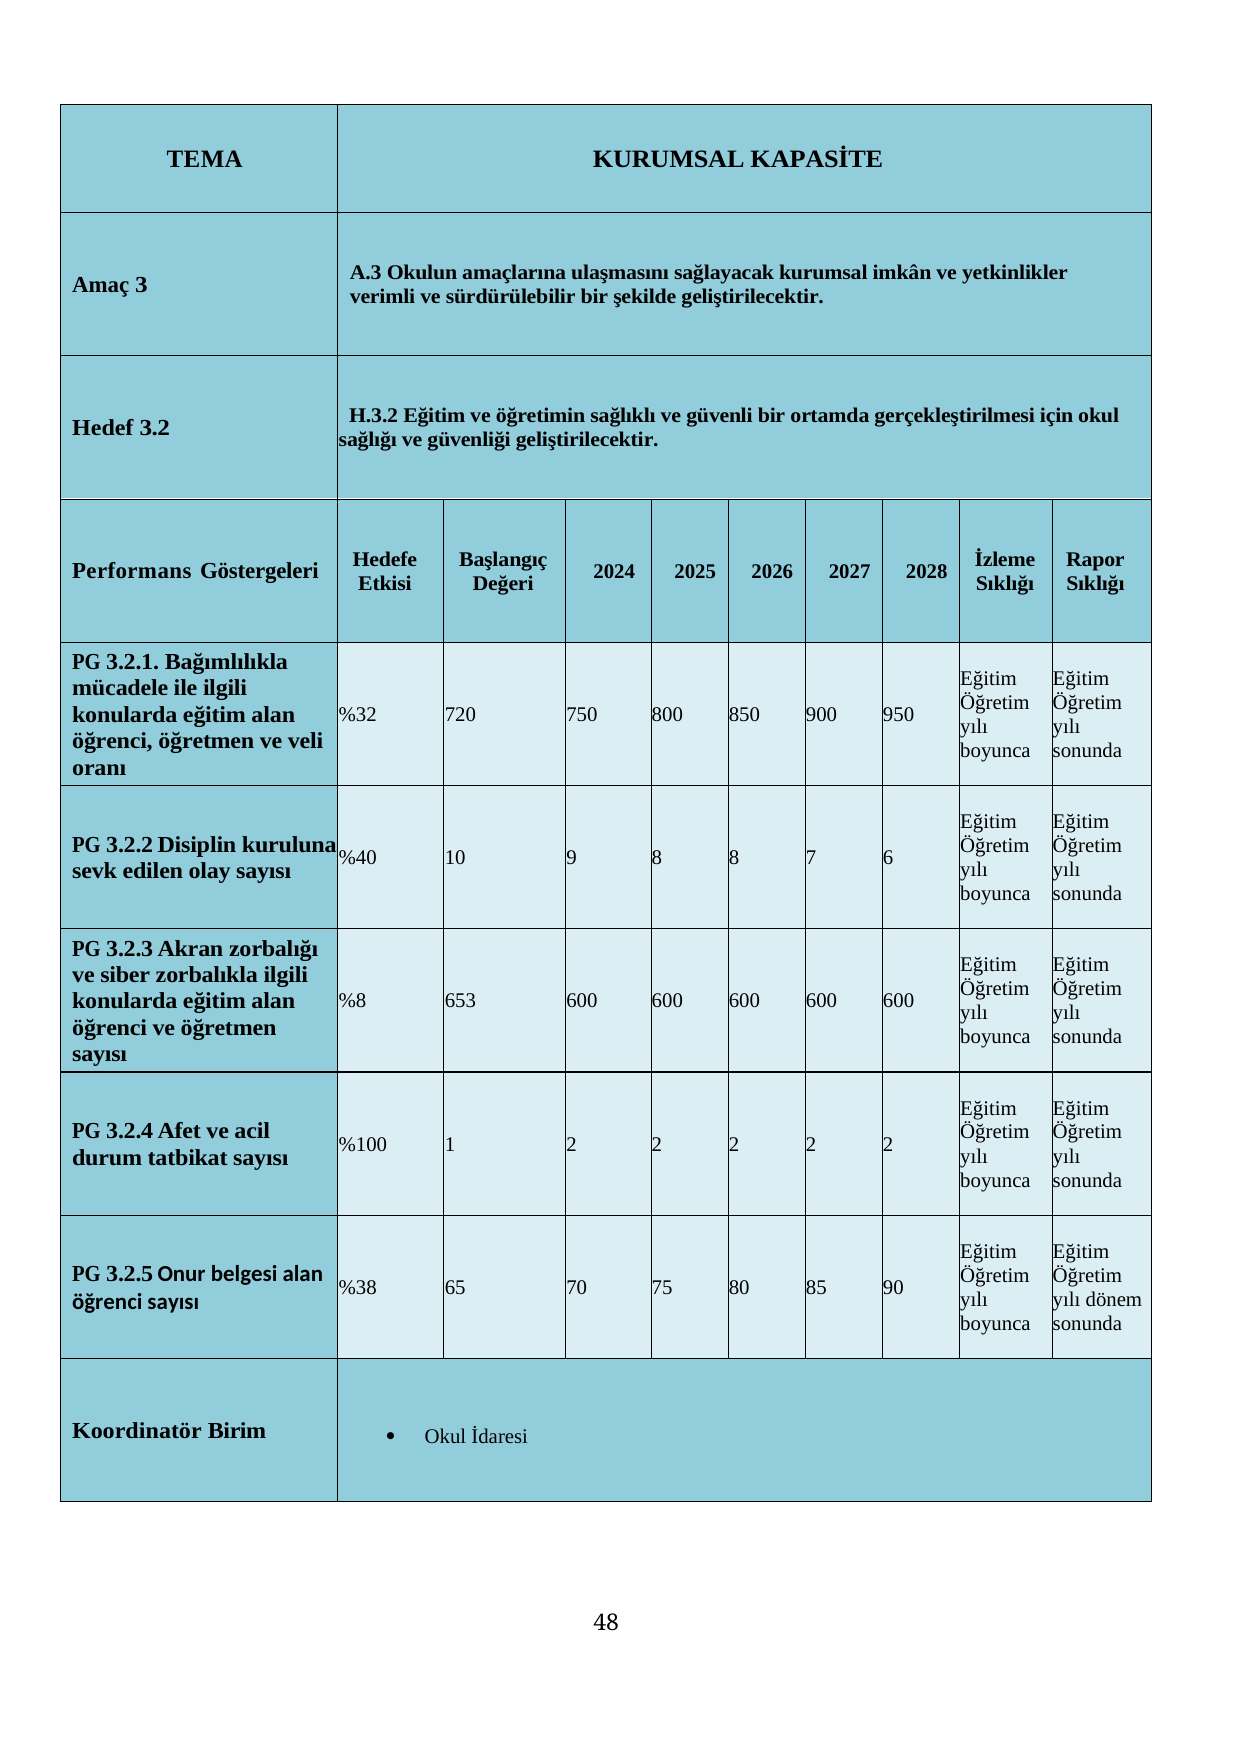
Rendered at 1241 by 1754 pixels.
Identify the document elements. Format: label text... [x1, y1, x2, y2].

table_cell 850 [729, 643, 805, 785]
table_cell 653 [444, 929, 565, 1071]
table_cell 7 [806, 786, 882, 928]
table_cell %32 [338, 643, 443, 785]
table_cell Eğitim Öğretim yılı boyunca [960, 1073, 1052, 1215]
table_cell Eğitim Öğretim yılı sonunda [1053, 1073, 1151, 1215]
table_cell 2027 [806, 500, 882, 642]
table_cell Performans Göstergeleri [61, 500, 337, 642]
table_cell Eğitim Öğretim yılı boyunca [960, 929, 1052, 1071]
table_cell 600 [729, 929, 805, 1071]
table_cell 85 [806, 1216, 882, 1358]
table_cell 600 [566, 929, 651, 1071]
table_cell 750 [566, 643, 651, 785]
table_cell 900 [806, 643, 882, 785]
table_cell 8 [729, 786, 805, 928]
table_cell Hedef 3.2 [61, 356, 337, 498]
table_cell A.3 Okulun amaçlarına ulaşmasını sağlayacak kurumsal imkân ve yetkinlikler verimli ve sürdürülebilir bir şekilde geliştirilecektir. [338, 213, 1151, 355]
table_cell 1 [444, 1073, 565, 1215]
table_cell 720 [444, 643, 565, 785]
table_cell 9 [566, 786, 651, 928]
table_cell PG 3.2.5 Onur belgesi alan öğrenci sayısı [61, 1216, 337, 1358]
table_cell İzleme Sıklığı [960, 500, 1052, 642]
table_cell Hedefe Etkisi [338, 500, 443, 642]
table_cell PG 3.2.1. Bağımlılıkla mücadele ile ilgili konularda eğitim alan öğrenci, öğretmen ve veli oranı [61, 643, 337, 785]
table_cell PG 3.2.4 Afet ve acil durum tatbikat sayısı [61, 1073, 337, 1215]
table_cell H.3.2 Eğitim ve öğretimin sağlıklı ve güvenli bir ortamda gerçekleştirilmesi için okul sağlığı ve güvenliği geliştirilecektir. [338, 356, 1151, 498]
table_cell Okul İdaresi [338, 1359, 1151, 1501]
table_cell Başlangıç Değeri [444, 500, 565, 642]
table_cell %38 [338, 1216, 443, 1358]
table_cell 6 [883, 786, 959, 928]
table_cell 2028 [883, 500, 959, 642]
table_cell Rapor Sıklığı [1053, 500, 1151, 642]
table_cell 75 [652, 1216, 728, 1358]
table_cell 2 [652, 1073, 728, 1215]
table_cell Eğitim Öğretim yılı boyunca [960, 786, 1052, 928]
table_cell 2025 [652, 500, 728, 642]
table_cell Eğitim Öğretim yılı dönem sonunda [1053, 1216, 1151, 1358]
table_cell 2 [806, 1073, 882, 1215]
table_cell Eğitim Öğretim yılı boyunca [960, 1216, 1052, 1358]
table_cell PG 3.2.2 Disiplin kuruluna sevk edilen olay sayısı [61, 786, 337, 928]
table_cell 950 [883, 643, 959, 785]
table_header KURUMSAL KAPASİTE [338, 105, 1151, 212]
table_cell PG 3.2.3 Akran zorbalığı ve siber zorbalıkla ilgili konularda eğitim alan öğrenci ve öğretmen sayısı [61, 929, 337, 1071]
table_cell %100 [338, 1073, 443, 1215]
table_cell Amaç 3 [61, 213, 337, 355]
table_cell 70 [566, 1216, 651, 1358]
table_cell Eğitim Öğretim yılı boyunca [960, 643, 1052, 785]
table_cell 80 [729, 1216, 805, 1358]
table_cell 800 [652, 643, 728, 785]
table_cell 2 [566, 1073, 651, 1215]
table_cell %40 [338, 786, 443, 928]
table_header TEMA [61, 105, 337, 212]
table_cell 600 [652, 929, 728, 1071]
table_cell Eğitim Öğretim yılı sonunda [1053, 643, 1151, 785]
table_cell 2024 [566, 500, 651, 642]
table_cell Eğitim Öğretim yılı sonunda [1053, 786, 1151, 928]
table_cell %8 [338, 929, 443, 1071]
table_cell 65 [444, 1216, 565, 1358]
table_cell 8 [652, 786, 728, 928]
table_cell Eğitim Öğretim yılı sonunda [1053, 929, 1151, 1071]
table_cell 2 [883, 1073, 959, 1215]
table_cell 2 [729, 1073, 805, 1215]
table_cell 600 [883, 929, 959, 1071]
table_cell 2026 [729, 500, 805, 642]
table_cell Koordinatör Birim [61, 1359, 337, 1501]
table_cell 10 [444, 786, 565, 928]
table_cell 90 [883, 1216, 959, 1358]
table_cell 600 [806, 929, 882, 1071]
